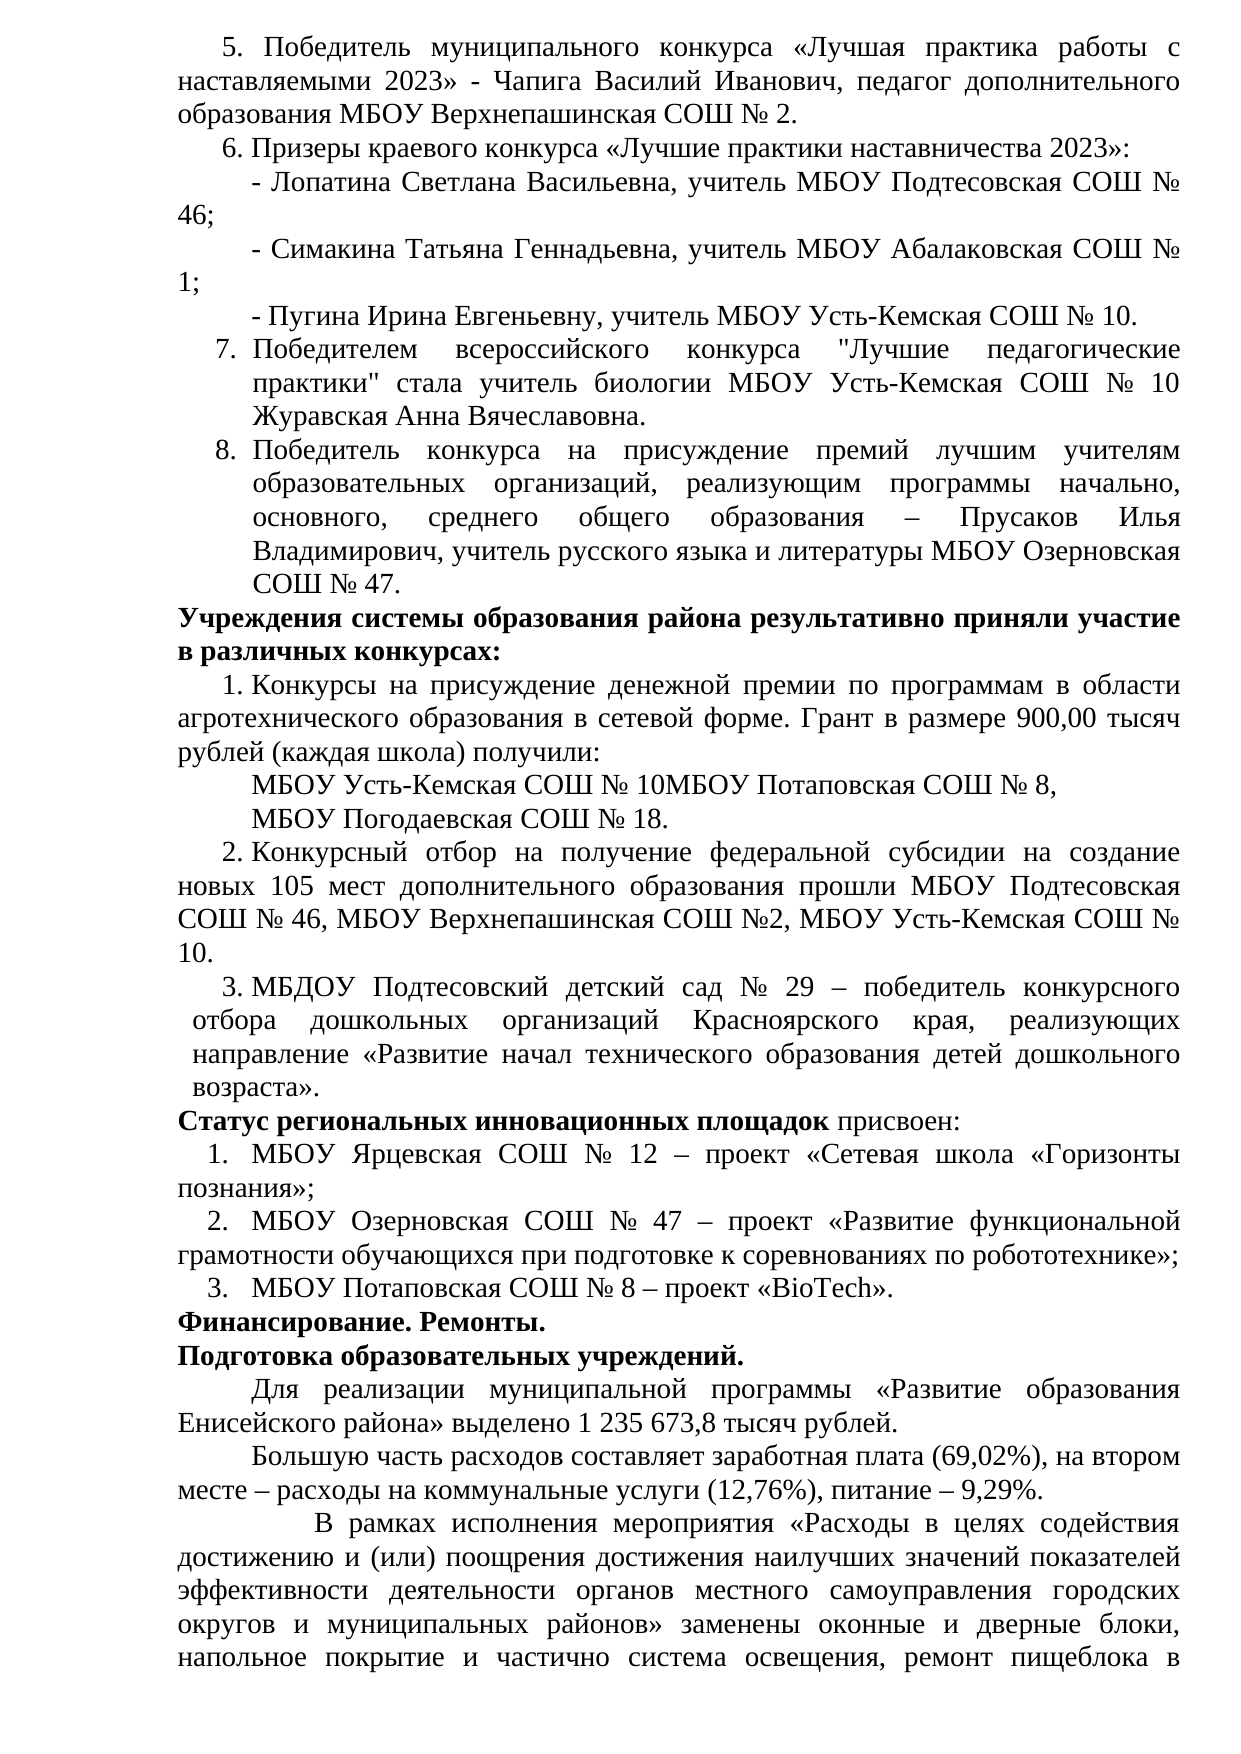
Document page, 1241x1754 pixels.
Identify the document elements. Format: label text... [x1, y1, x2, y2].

list МБОУ Озерновская СОШ № 47 – проект «Развитие функциональной грамотности обучающихся при подготовке к соревнованиях по робототехнике»; [177, 1203, 1181, 1271]
list МБОУ Потаповская СОШ № 8 – проект «BioTech». [177, 1271, 1181, 1304]
text МБОУ Погодаевская СОШ № 18. [177, 801, 1181, 834]
text 5. Победитель муниципального конкурса «Лучшая практика работы с наставляемыми 2023» - Чапига Василий Иванович, педагог дополнительного образования МБОУ Верхнепашинская СОШ № 2. [177, 29, 1181, 130]
text Финансирование. Ремонты. [177, 1304, 1181, 1338]
text - Симакина Татьяна Геннадьевна, учитель МБОУ Абалаковская СОШ № 1; [177, 231, 1181, 298]
list МБОУ Ярцевская СОШ № 12 – проект «Сетевая школа «Горизонты познания»; [177, 1136, 1181, 1203]
list Конкурсы на присуждение денежной премии по программам в области агротехнического образования в сетевой форме. Грант в размере 900,00 тысяч рублей (каждая школа) получили: [177, 667, 1181, 767]
text 6. Призеры краевого конкурса «Лучшие практики наставничества 2023»: [177, 130, 1181, 164]
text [177, 1505, 1181, 1673]
text - Лопатина Светлана Васильевна, учитель МБОУ Подтесовская СОШ № 46; [177, 164, 1181, 231]
text - Пугина Ирина Евгеньевну, учитель МБОУ Усть-Кемская СОШ № 10. [177, 298, 1181, 331]
text Статус региональных инновационных площадок присвоен: [177, 1103, 1181, 1136]
text Большую часть расходов составляет заработная плата (69,02%), на втором месте – расходы на коммунальные услуги (12,76%), питание – 9,29%. [177, 1438, 1181, 1505]
list Победитель конкурса на присуждение премий лучшим учителям образовательных организаций, реализующим программы начально, основного, среднего общего образования – Прусаков Илья Владимирович, учитель русского языка и литературы МБОУ Озерновская СОШ № 47. [215, 432, 1181, 600]
list Победителем всероссийского конкурса "Лучшие педагогические практики" стала учитель биологии МБОУ Усть-Кемская СОШ № 10 Журавская Анна Вячеславовна. [215, 331, 1181, 432]
list МБДОУ Подтесовский детский сад № 29 – победитель конкурсного отбора дошкольных организаций Красноярского края, реализующих направление «Развитие начал технического образования детей дошкольного возраста». [192, 969, 1181, 1103]
list Конкурсный отбор на получение федеральной субсидии на создание новых 105 мест дополнительного образования прошли МБОУ Подтесовская СОШ № 46, МБОУ Верхнепашинская СОШ №2, МБОУ Усть-Кемская СОШ № 10. [177, 834, 1181, 969]
text Для реализации муниципальной программы «Развитие образования Енисейского района» выделено 1 235 673,8 тысяч рублей. [177, 1371, 1181, 1438]
text Подготовка образовательных учреждений. [177, 1338, 1181, 1371]
text Учреждения системы образования района результативно приняли участие в различных конкурсах: [177, 600, 1181, 667]
text МБОУ Усть-Кемская СОШ № 10МБОУ Потаповская СОШ № 8, [177, 767, 1181, 801]
